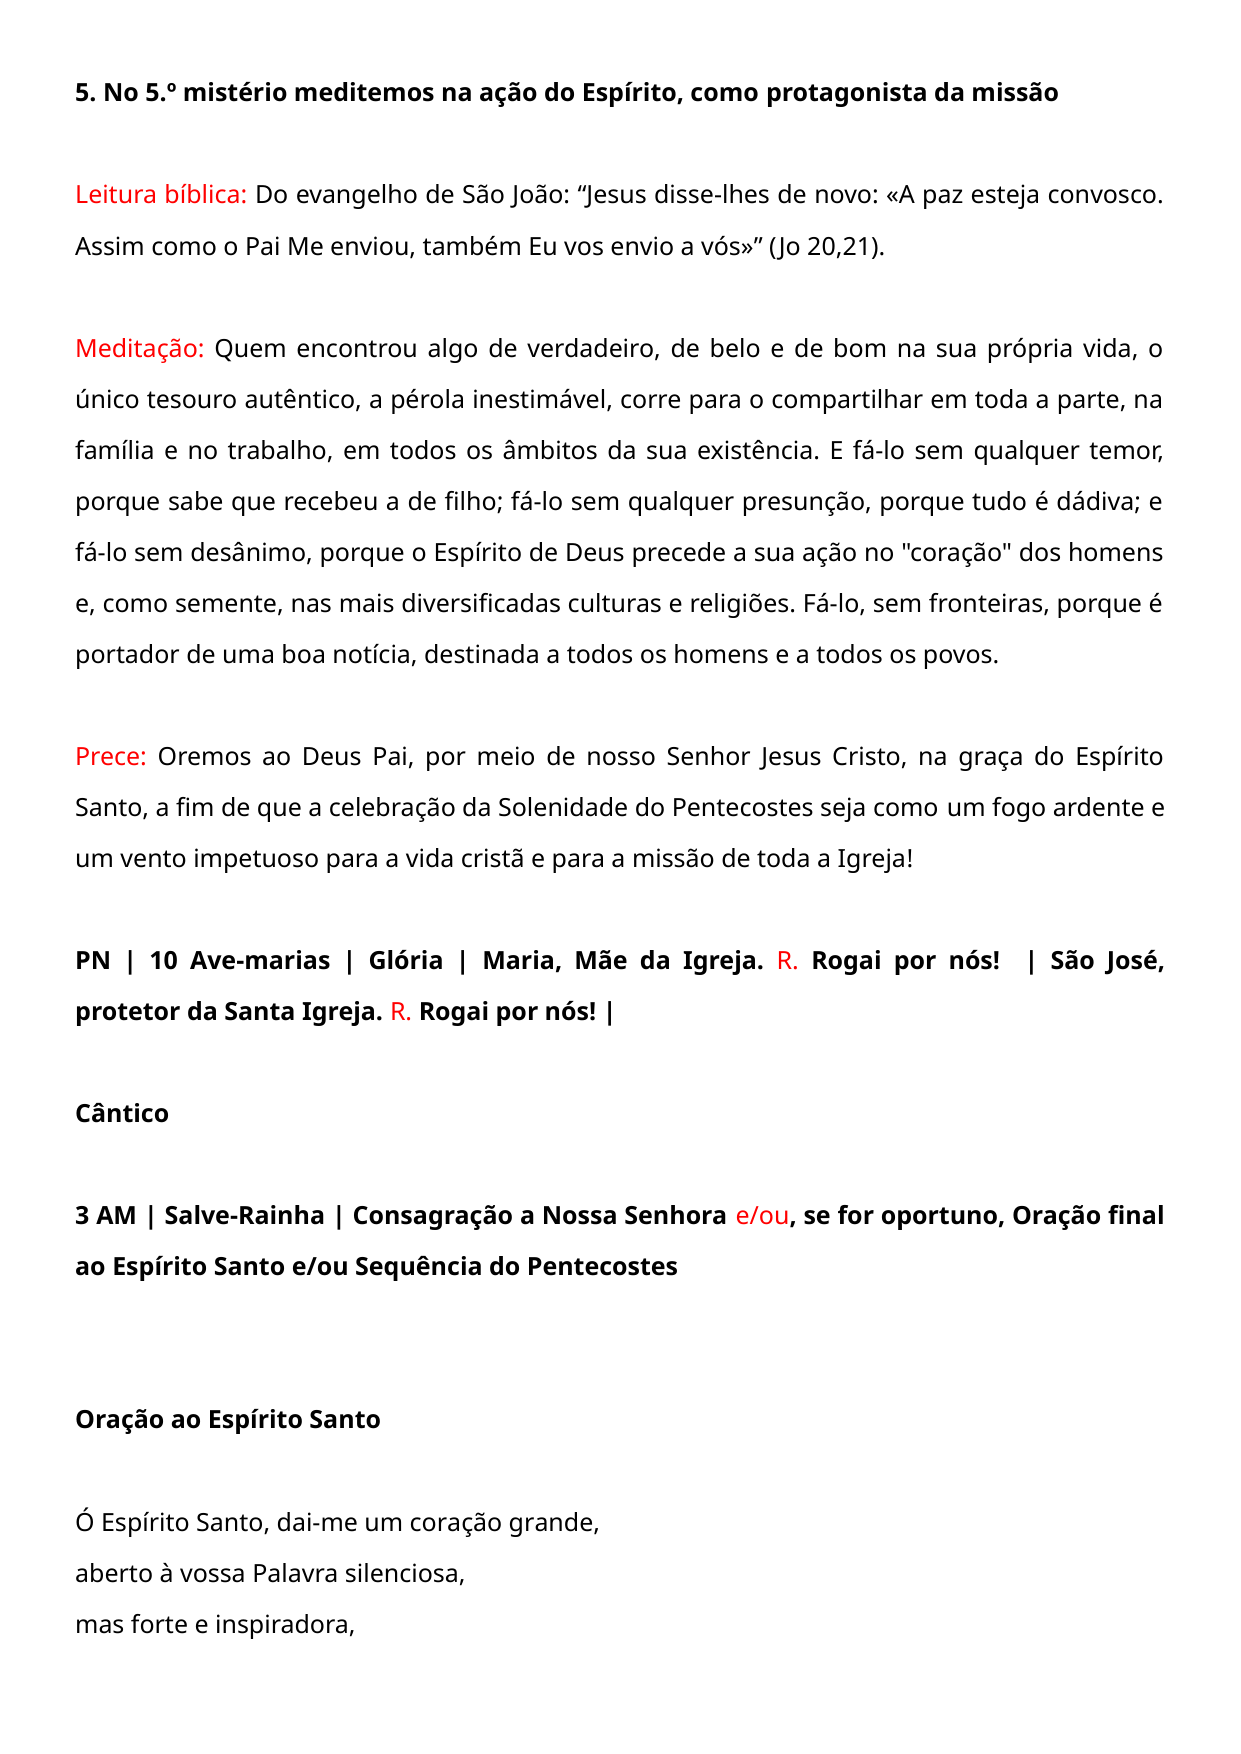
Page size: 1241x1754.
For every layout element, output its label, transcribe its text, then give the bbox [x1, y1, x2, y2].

text aberto à vossa Palavra silenciosa, [75, 1555, 1165, 1589]
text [75, 1504, 1165, 1538]
text PN | 10 Ave-marias | Glória | Maria, Mãe da Igreja. R. Rogai por nós! | São José, protetor da Santa Igreja. R. Rogai por nós! | [75, 943, 1165, 1028]
text Cântico [75, 1096, 1165, 1130]
text Prece: Oremos ao Deus Pai, por meio de nosso Senhor Jesus Cristo, na graça do Espírito Santo, a fim de que a celebração da Solenidade do Pentecostes seja como um fogo ardente e um vento impetuoso para a vida cristã e para a missão de toda a Igreja! [75, 738, 1165, 875]
text Leitura bíblica: Do evangelho de São João: “Jesus disse-lhes de novo: «A paz esteja convosco. Assim como o Pai Me enviou, também Eu vos envio a vós»” (Jo 20,21). [75, 177, 1165, 262]
text Oração ao Espírito Santo [75, 1402, 1165, 1436]
text 5. No 5.º mistério meditemos na ação do Espírito, como protagonista da missão [75, 75, 1165, 109]
text Meditação: Quem encontrou algo de verdadeiro, de belo e de bom na sua própria vida, o único tesouro autêntico, a pérola inestimável, corre para o compartilhar em toda a parte, na família e no trabalho, em todos os âmbitos da sua existência. E fá-lo sem qualquer temor, porque sabe que recebeu a de filho; fá-lo sem qualquer presunção, porque tudo é dádiva; e fá-lo sem desânimo, porque o Espírito de Deus precede a sua ação no "coração" dos homens e, como semente, nas mais diversificadas culturas e religiões. Fá-lo, sem fronteiras, porque é portador de uma boa notícia, destinada a todos os homens e a todos os povos. [75, 330, 1165, 671]
text 3 AM | Salve-Rainha | Consagração a Nossa Senhora e/ou, se for oportuno, Oração final ao Espírito Santo e/ou Sequência do Pentecostes [75, 1198, 1165, 1283]
text mas forte e inspiradora, [75, 1606, 1165, 1640]
